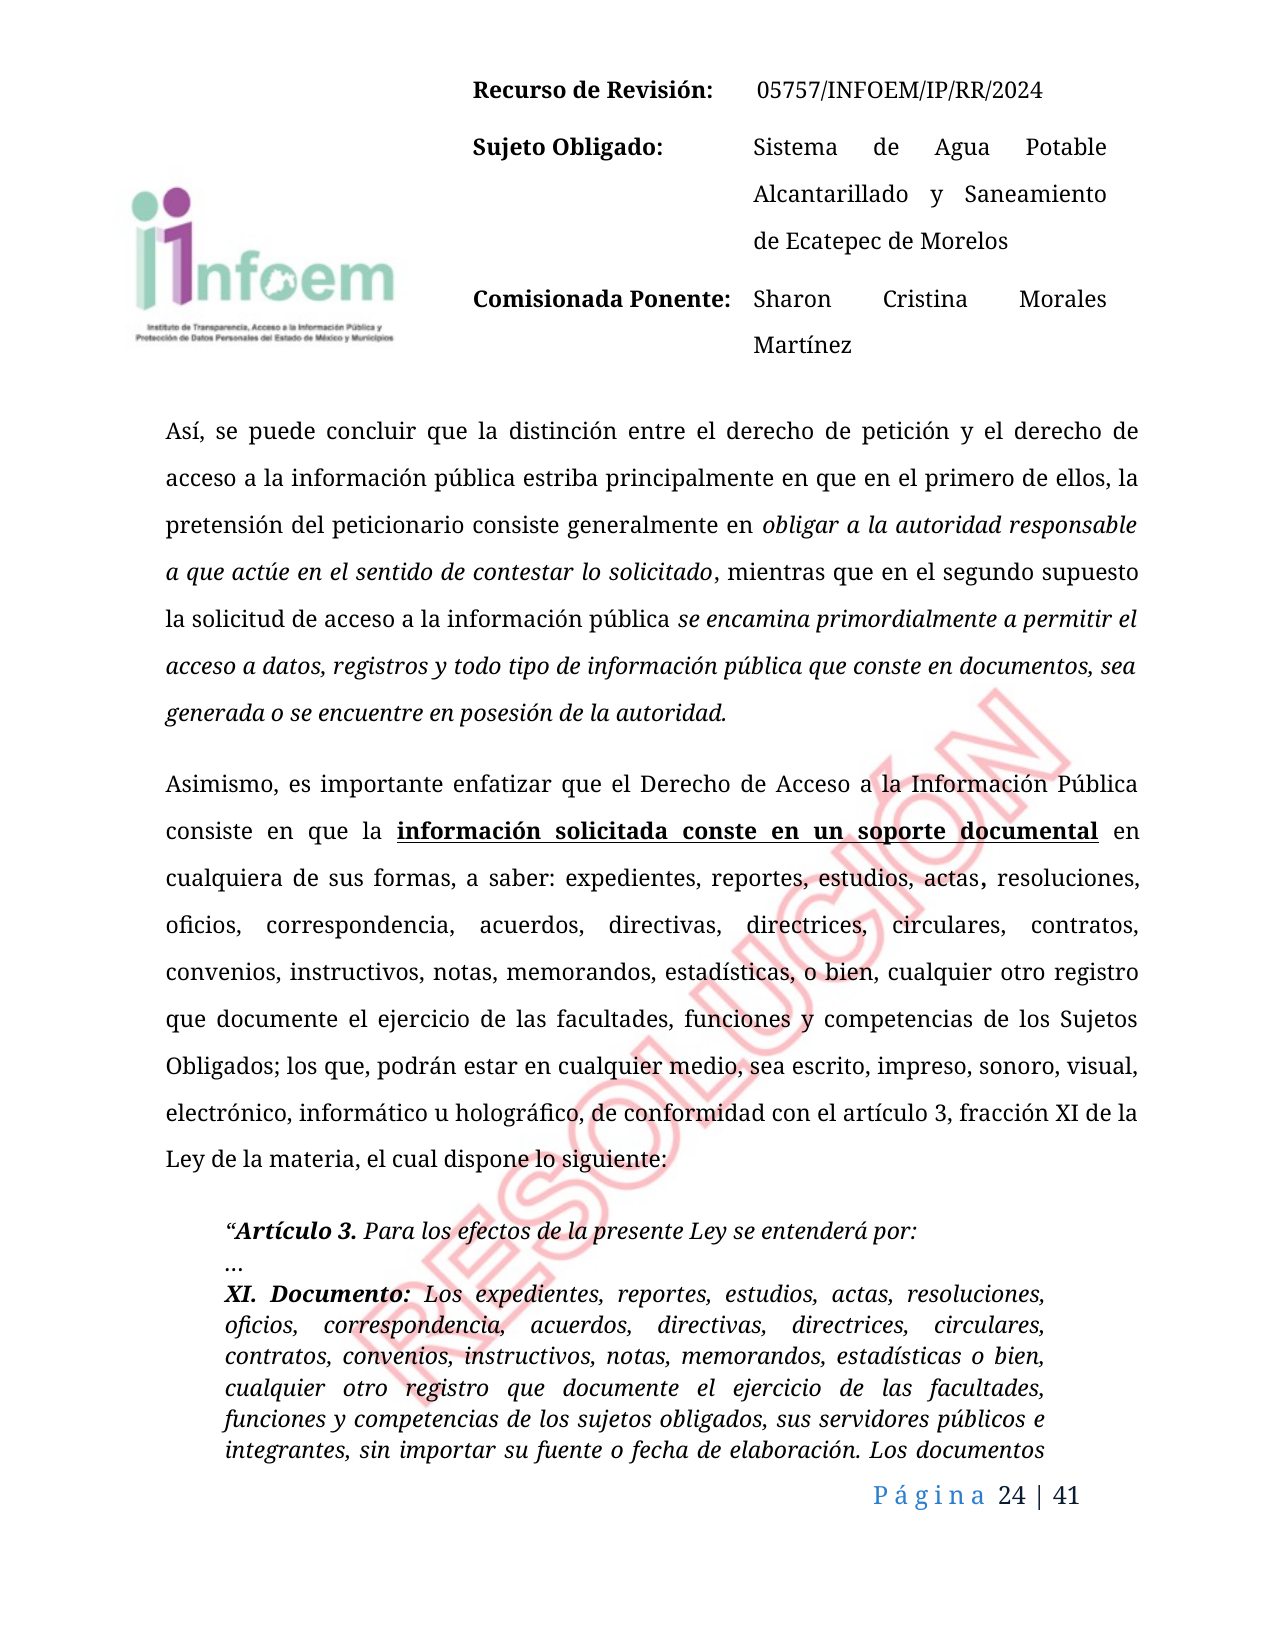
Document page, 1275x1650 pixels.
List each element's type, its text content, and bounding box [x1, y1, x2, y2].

text … [224, 1246, 1048, 1278]
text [224, 1278, 1048, 1465]
text “Artículo 3. Para los efectos de la presente Ley se entenderá por: [224, 1215, 1048, 1246]
picture [2, 122, 1275, 1650]
text Asimismo, es importante enfatizar que el Derecho de Acceso a la Información Pública consiste en que la información solicitada conste en un soporte documental en cualquiera de sus formas, a saber: expedientes, reportes, estudios, actas, resoluciones, oficios, correspondencia, acuerdos, directivas, directrices, circulares, contratos, convenios, instructivos, notas, memorandos, estadísticas, o bien, cualquier otro registro que documente el ejercicio de las facultades, funciones y competencias de los Sujetos Obligados; los que, podrán estar en cualquier medio, sea escrito, impreso, sonoro, visual, electrónico, informático u holográfico, de conformidad con el artículo 3, fracción XI de la Ley de la materia, el cual dispone lo siguiente: [165, 768, 1140, 1174]
text Así, se puede concluir que la distinción entre el derecho de petición y el derecho de acceso a la información pública estriba principalmente en que en el primero de ellos, la pretensión del peticionario consiste generalmente en obligar a la autoridad responsable a que actúe en el sentido de contestar lo solicitado, mientras que en el segundo supuesto la solicitud de acceso a la información pública se encamina primordialmente a permitir el acceso a datos, registros y todo tipo de información pública que conste en documentos, sea generada o se encuentre en posesión de la autoridad. [165, 415, 1140, 728]
